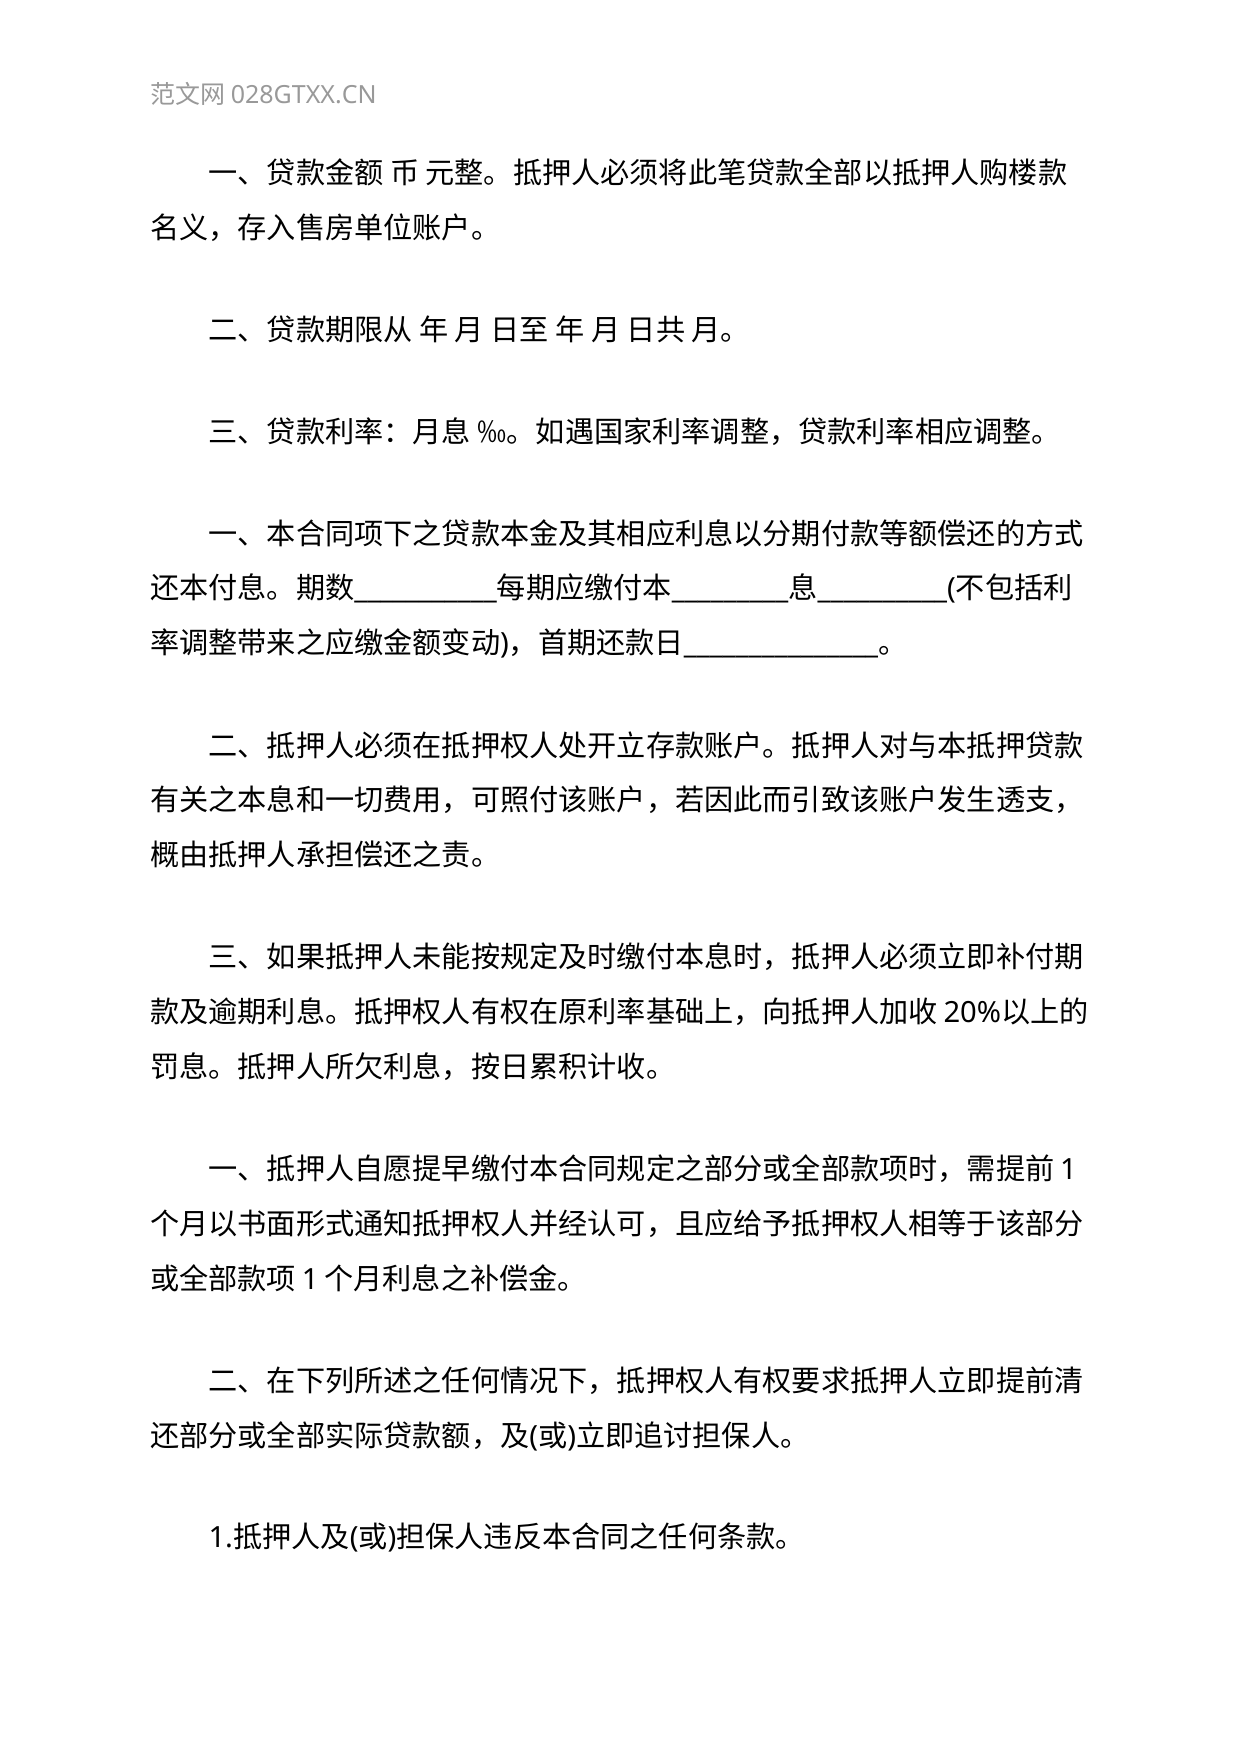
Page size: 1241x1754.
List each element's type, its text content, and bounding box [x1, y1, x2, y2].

text 三、贷款利率：月息 ‰。如遇国家利率调整，贷款利率相应调整。 [150, 408, 1090, 451]
text 二、贷款期限从 年 月 日至 年 月 日共 月。 [150, 307, 1090, 349]
text 一、贷款金额 币 元整。抵押人必须将此笔贷款全部以抵押人购楼款名义，存入售房单位账户。 [150, 150, 1090, 247]
text 三、如果抵押人未能按规定及时缴付本息时，抵押人必须立即补付期款及逾期利息。抵押权人有权在原利率基础上，向抵押人加收20%以上的罚息。抵押人所欠利息，按日累积计收。 [150, 934, 1090, 1086]
text 一、本合同项下之贷款本金及其相应利息以分期付款等额偿还的方式还本付息。期数___________每期应缴付本_________息__________(不包括利率调整带来之应缴金额变动)，首期还款日_______________。 [150, 510, 1090, 662]
text 二、在下列所述之任何情况下，抵押权人有权要求抵押人立即提前清还部分或全部实际贷款额，及(或)立即追讨担保人。 [150, 1357, 1090, 1454]
text 一、抵押人自愿提早缴付本合同规定之部分或全部款项时，需提前1个月以书面形式通知抵押权人并经认可，且应给予抵押权人相等于该部分或全部款项1个月利息之补偿金。 [150, 1145, 1090, 1298]
text 1.抵押人及(或)担保人违反本合同之任何条款。 [150, 1514, 1090, 1556]
text 二、抵押人必须在抵押权人处开立存款账户。抵押人对与本抵押贷款有关之本息和一切费用，可照付该账户，若因此而引致该账户发生透支，概由抵押人承担偿还之责。 [150, 722, 1090, 874]
